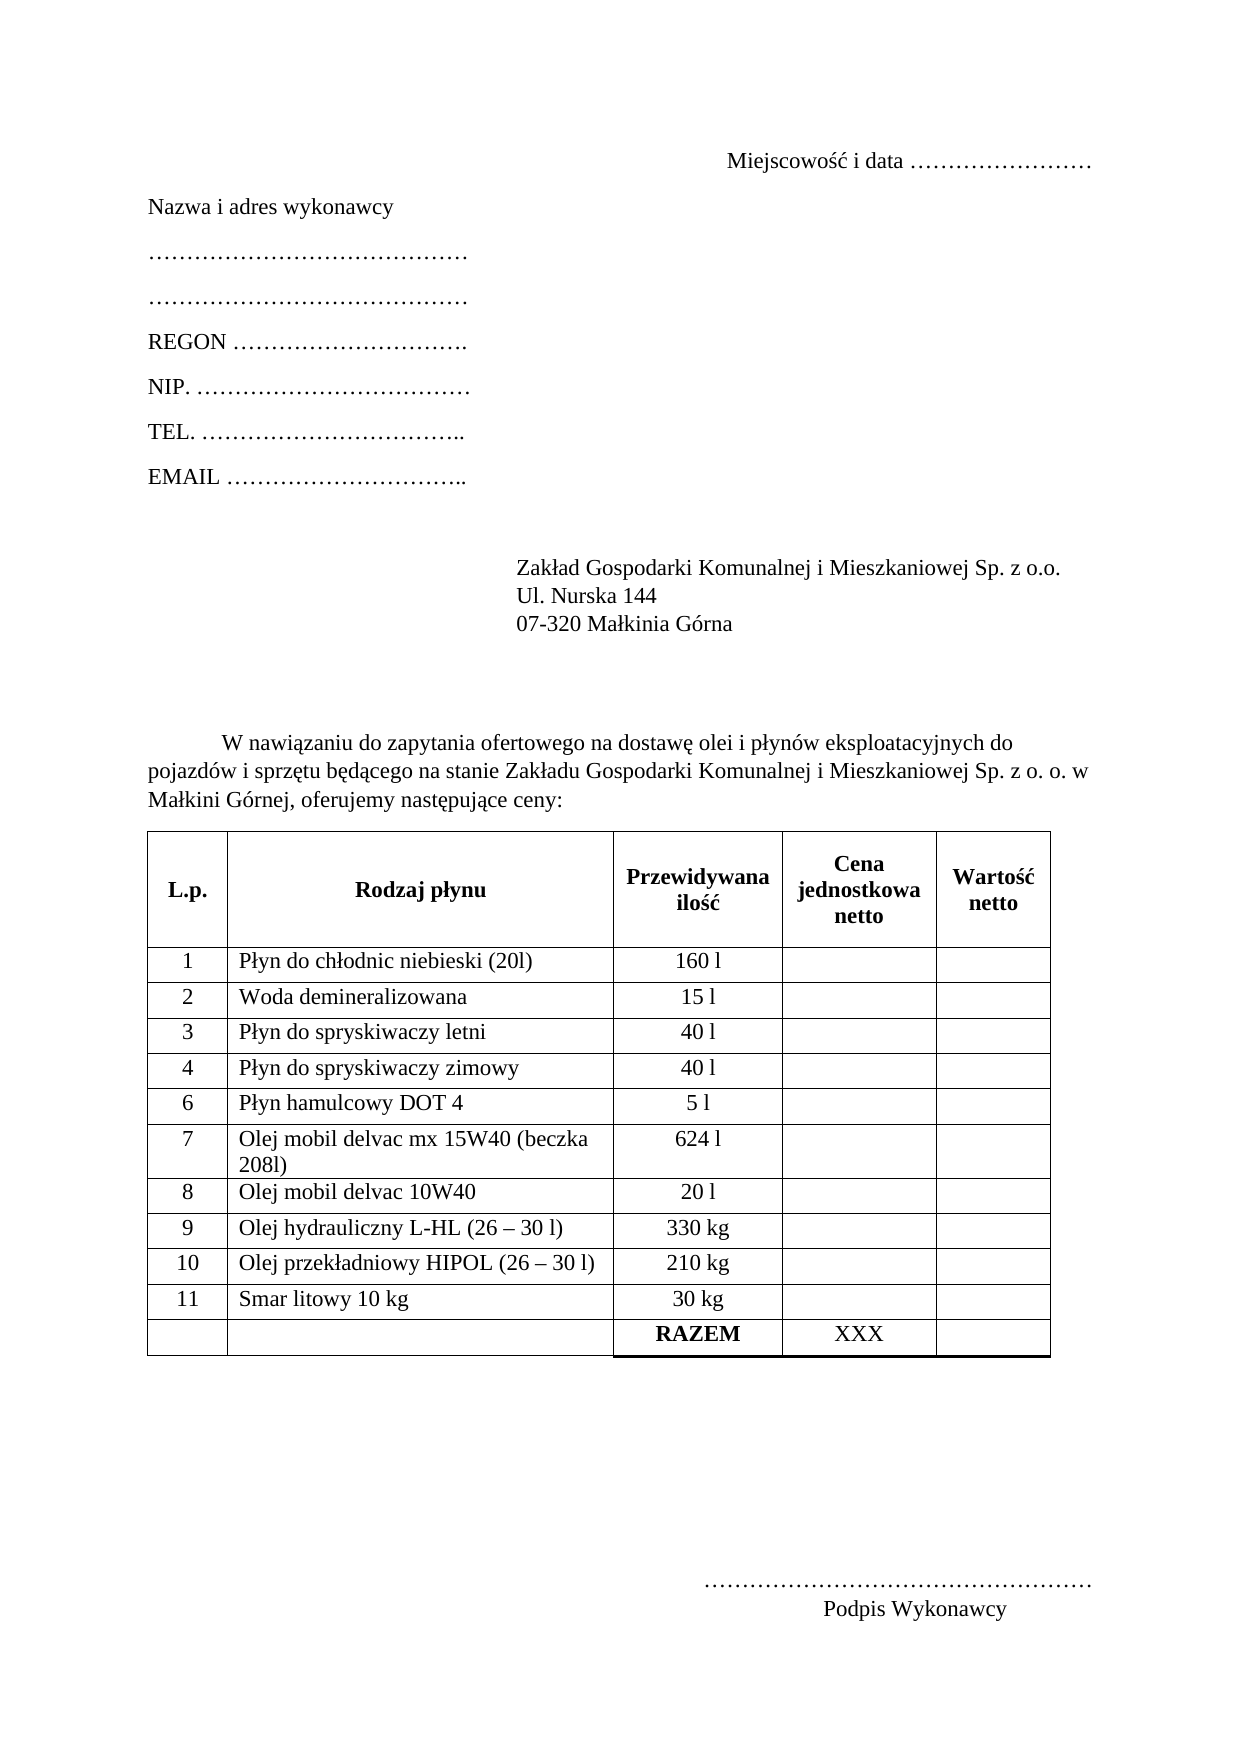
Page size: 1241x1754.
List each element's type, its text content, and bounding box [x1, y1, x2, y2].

table_cell Woda demineralizowana [228, 983, 613, 1017]
table_cell 20 l [614, 1179, 782, 1213]
table_cell 8 [148, 1179, 227, 1213]
table_cell 1 [148, 948, 227, 982]
table_cell [783, 1019, 936, 1053]
table_cell Płyn hamulcowy DOT 4 [228, 1089, 613, 1124]
table_cell Olej hydrauliczny L-HL (26 – 30 l) [228, 1214, 613, 1248]
table_cell 624 l [614, 1125, 782, 1177]
table_cell 160 l [614, 948, 782, 982]
table_cell 30 kg [614, 1285, 782, 1319]
table_header Rodzaj płynu [228, 832, 613, 947]
text TEL. …………………………….. [148, 418, 1093, 444]
table_cell [783, 1054, 936, 1088]
table_cell [937, 1320, 1050, 1354]
table_cell 9 [148, 1214, 227, 1248]
table_cell 40 l [614, 1054, 782, 1088]
text EMAIL ………………………….. [148, 463, 1093, 490]
table_header Cena jednostkowa netto [783, 832, 936, 947]
table_header L.p. [148, 832, 227, 947]
table_cell [937, 1019, 1050, 1053]
text W nawiązaniu do zapytania ofertowego na dostawę olei i płynów eksploatacyjnych do pojazdów i sprzętu będącego na stanie Zakładu Gospodarki Komunalnej i Mieszkaniowej Sp. z o. o. w Małkini Górnej, oferujemy następujące ceny: [148, 729, 1093, 812]
text REGON …………………………. [148, 328, 1093, 354]
table_cell Płyn do chłodnic niebieski (20l) [228, 948, 613, 982]
table_cell [783, 948, 936, 982]
table_header Wartość netto [937, 832, 1050, 947]
text …………………………………………… [148, 1566, 1093, 1593]
table_cell [783, 1179, 936, 1213]
table_cell 15 l [614, 983, 782, 1017]
table_cell [148, 1320, 227, 1354]
table_cell [937, 1249, 1050, 1284]
table_cell Olej mobil delvac 10W40 [228, 1179, 613, 1213]
table_cell [783, 1089, 936, 1124]
table_cell [783, 1125, 936, 1177]
table_cell 3 [148, 1019, 227, 1053]
table_cell RAZEM [614, 1320, 782, 1354]
table_cell Olej mobil delvac mx 15W40 (beczka 208l) [228, 1125, 613, 1177]
table_cell Płyn do spryskiwaczy letni [228, 1019, 613, 1053]
text Zakład Gospodarki Komunalnej i Mieszkaniowej Sp. z o.o. [442, 553, 1093, 580]
table_cell [937, 948, 1050, 982]
table_cell Płyn do spryskiwaczy zimowy [228, 1054, 613, 1088]
table_cell [228, 1320, 613, 1354]
table_cell Olej przekładniowy HIPOL (26 – 30 l) [228, 1249, 613, 1284]
table_cell [937, 1179, 1050, 1213]
table_cell 6 [148, 1089, 227, 1124]
table_cell 7 [148, 1125, 227, 1177]
table_cell 210 kg [614, 1249, 782, 1284]
text NIP. ……………………………… [148, 373, 1093, 399]
table_cell [783, 1285, 936, 1319]
text …………………………………… [148, 283, 1093, 309]
text …………………………………… [148, 238, 1093, 264]
text 07-320 Małkinia Górna [442, 610, 1093, 637]
table_cell [937, 1214, 1050, 1248]
text Nazwa i adres wykonawcy [148, 193, 1093, 219]
table_cell [937, 1054, 1050, 1088]
table_cell 5 l [614, 1089, 782, 1124]
table_cell [783, 1249, 936, 1284]
table_cell XXX [783, 1320, 936, 1354]
table_cell 2 [148, 983, 227, 1017]
table_cell [783, 1214, 936, 1248]
table_cell [783, 983, 936, 1017]
table_cell [937, 1089, 1050, 1124]
text Miejscowość i data …………………… [148, 148, 1093, 174]
table_cell 4 [148, 1054, 227, 1088]
table_cell 330 kg [614, 1214, 782, 1248]
table_header Przewidywana ilość [614, 832, 782, 947]
table_cell [937, 1285, 1050, 1319]
table_cell [937, 1125, 1050, 1177]
table_cell [937, 983, 1050, 1017]
text Ul. Nurska 144 [442, 582, 1093, 608]
table_cell 40 l [614, 1019, 782, 1053]
table_cell Smar litowy 10 kg [228, 1285, 613, 1319]
text Podpis Wykonawcy [664, 1595, 1093, 1621]
table_cell 11 [148, 1285, 227, 1319]
table_cell 10 [148, 1249, 227, 1284]
